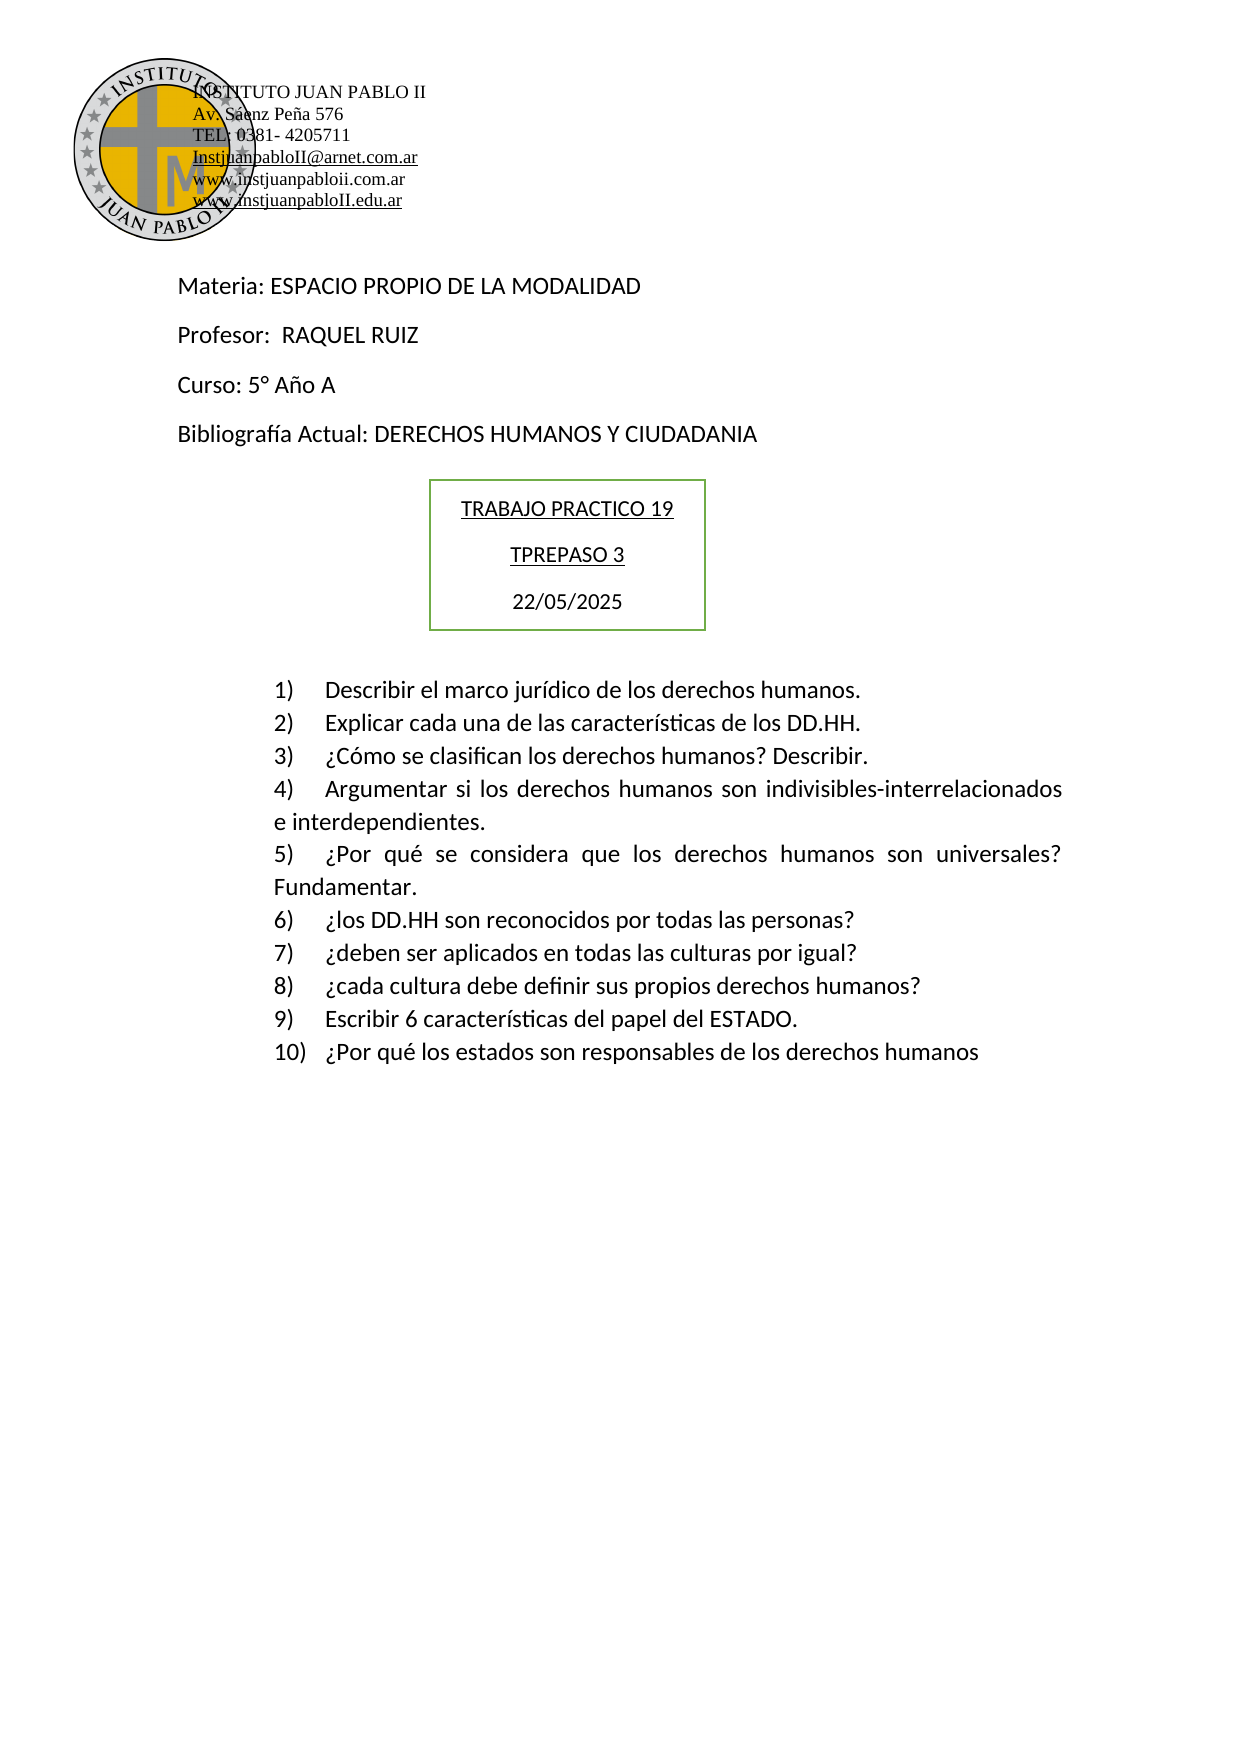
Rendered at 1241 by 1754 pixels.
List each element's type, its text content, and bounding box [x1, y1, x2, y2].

list 8) ¿cada cultura debe definir sus propios derechos humanos? [274, 970, 1063, 1001]
list 10) ¿Por qué los estados son responsables de los derechos humanos [274, 1036, 1063, 1067]
text Bibliografía Actual: DERECHOS HUMANOS Y CIUDADANIA [177, 419, 1063, 449]
picture [73, 58, 256, 245]
list 1) Describir el marco jurídico de los derechos humanos. [274, 674, 1063, 704]
text Materia: ESPACIO PROPIO DE LA MODALIDAD [177, 270, 1063, 300]
list 6) ¿los DD.HH son reconocidos por todas las personas? [274, 904, 1063, 935]
list 3) ¿Cómo se clasifican los derechos humanos? Describir. [274, 740, 1063, 770]
list 7) ¿deben ser aplicados en todas las culturas por igual? [274, 937, 1063, 968]
text Curso: 5° Año A [177, 369, 1063, 399]
list 9) Escribir 6 características del papel del ESTADO. [274, 1003, 1063, 1034]
list 2) Explicar cada una de las características de los DD.HH. [274, 707, 1063, 737]
list 4) Argumentar si los derechos humanos son indivisibles-interrelacionados e interdependientes. [274, 773, 1063, 836]
list 5) ¿Por qué se considera que los derechos humanos son universales? Fundamentar. [274, 838, 1063, 902]
text Profesor: RAQUEL RUIZ [177, 319, 1063, 350]
